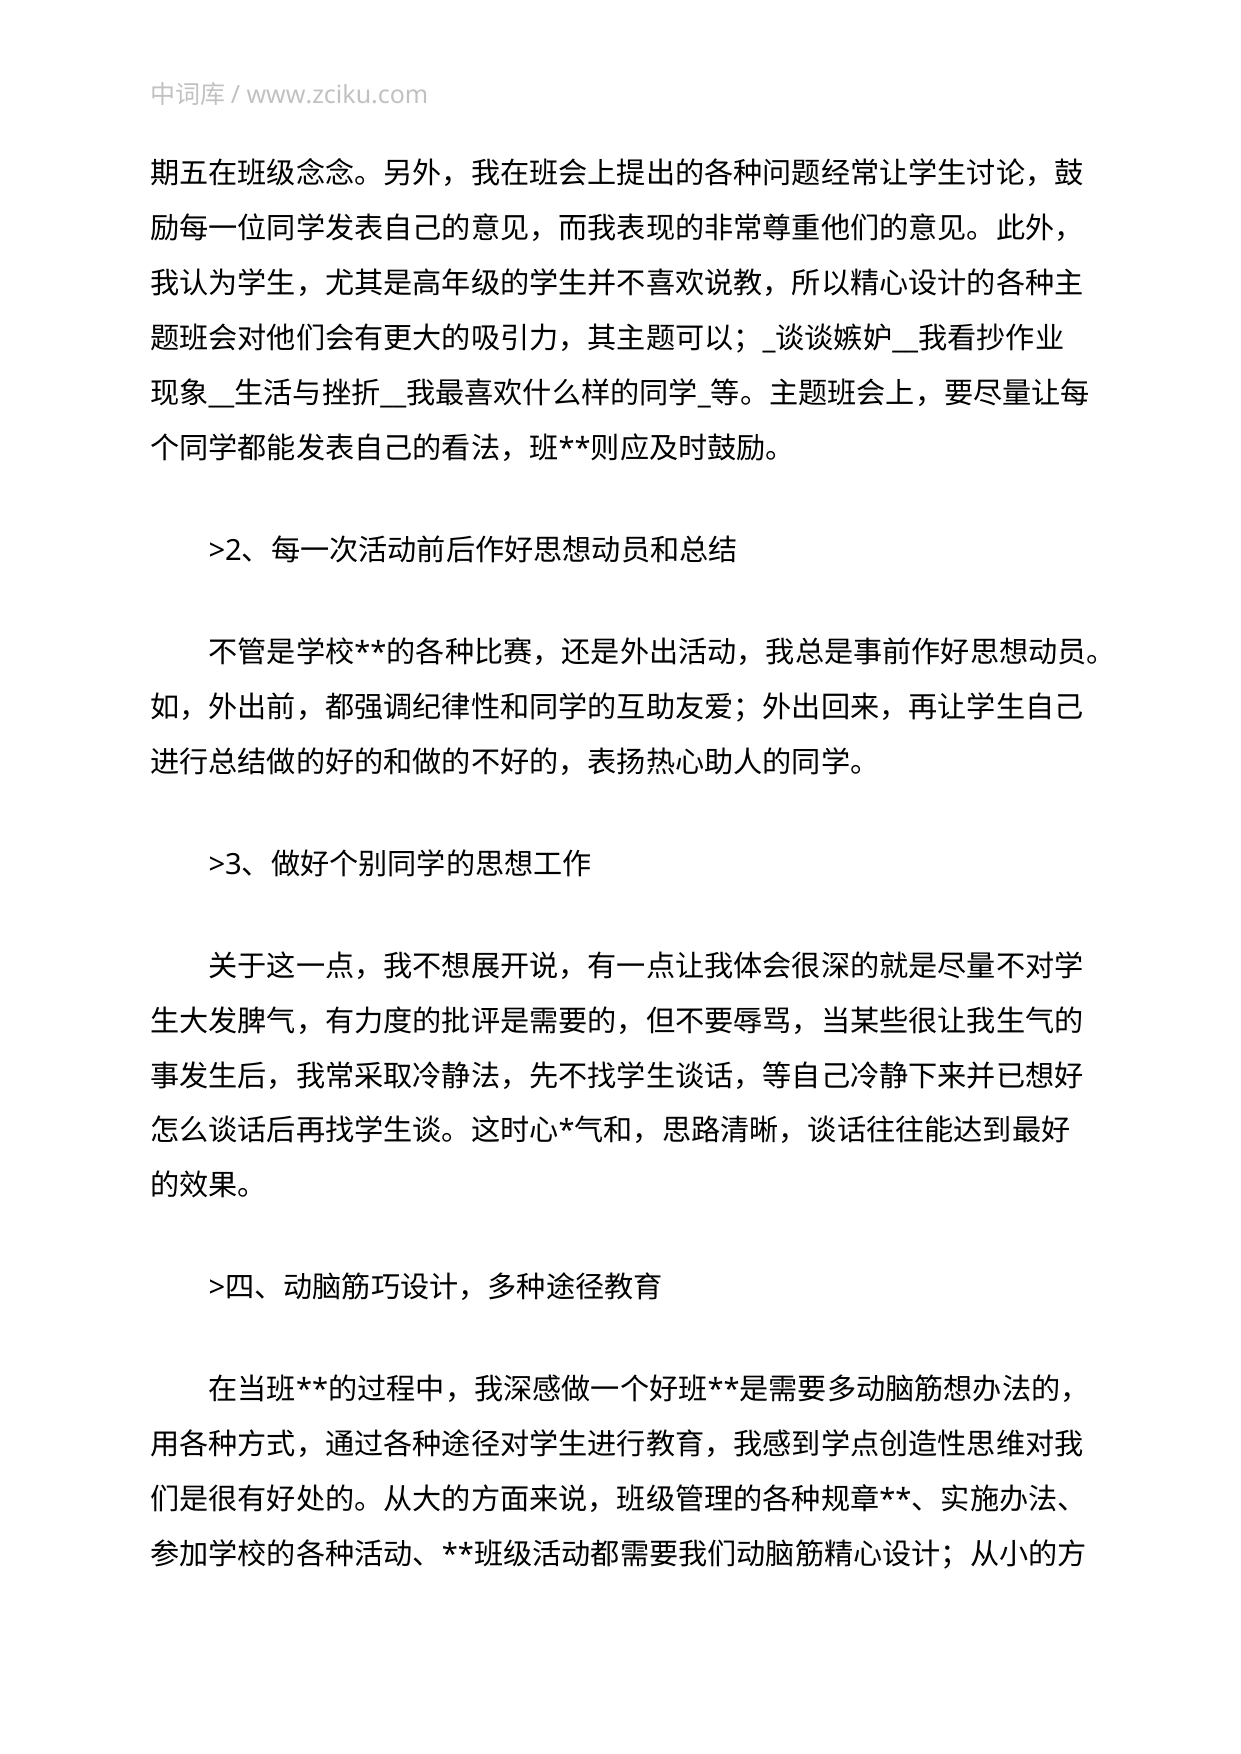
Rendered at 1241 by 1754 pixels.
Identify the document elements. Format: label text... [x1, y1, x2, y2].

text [150, 1366, 1090, 1573]
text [150, 150, 1090, 467]
text 不管是学校**的各种比赛，还是外出活动，我总是事前作好思想动员。如，外出前，都强调纪律性和同学的互助友爱；外出回来，再让学生自己进行总结做的好的和做的不好的，表扬热心助人的同学。 [150, 629, 1090, 781]
text >四、动脑筋巧设计，多种途径教育 [150, 1264, 1090, 1306]
text 关于这一点，我不想展开说，有一点让我体会很深的就是尽量不对学生大发脾气，有力度的批评是需要的，但不要辱骂，当某些很让我生气的事发生后，我常采取冷静法，先不找学生谈话，等自己冷静下来并已想好怎么谈话后再找学生谈。这时心*气和，思路清晰，谈话往往能达到最好的效果。 [150, 942, 1090, 1204]
text >2、每一次活动前后作好思想动员和总结 [150, 527, 1090, 569]
text >3、做好个别同学的思想工作 [150, 840, 1090, 883]
